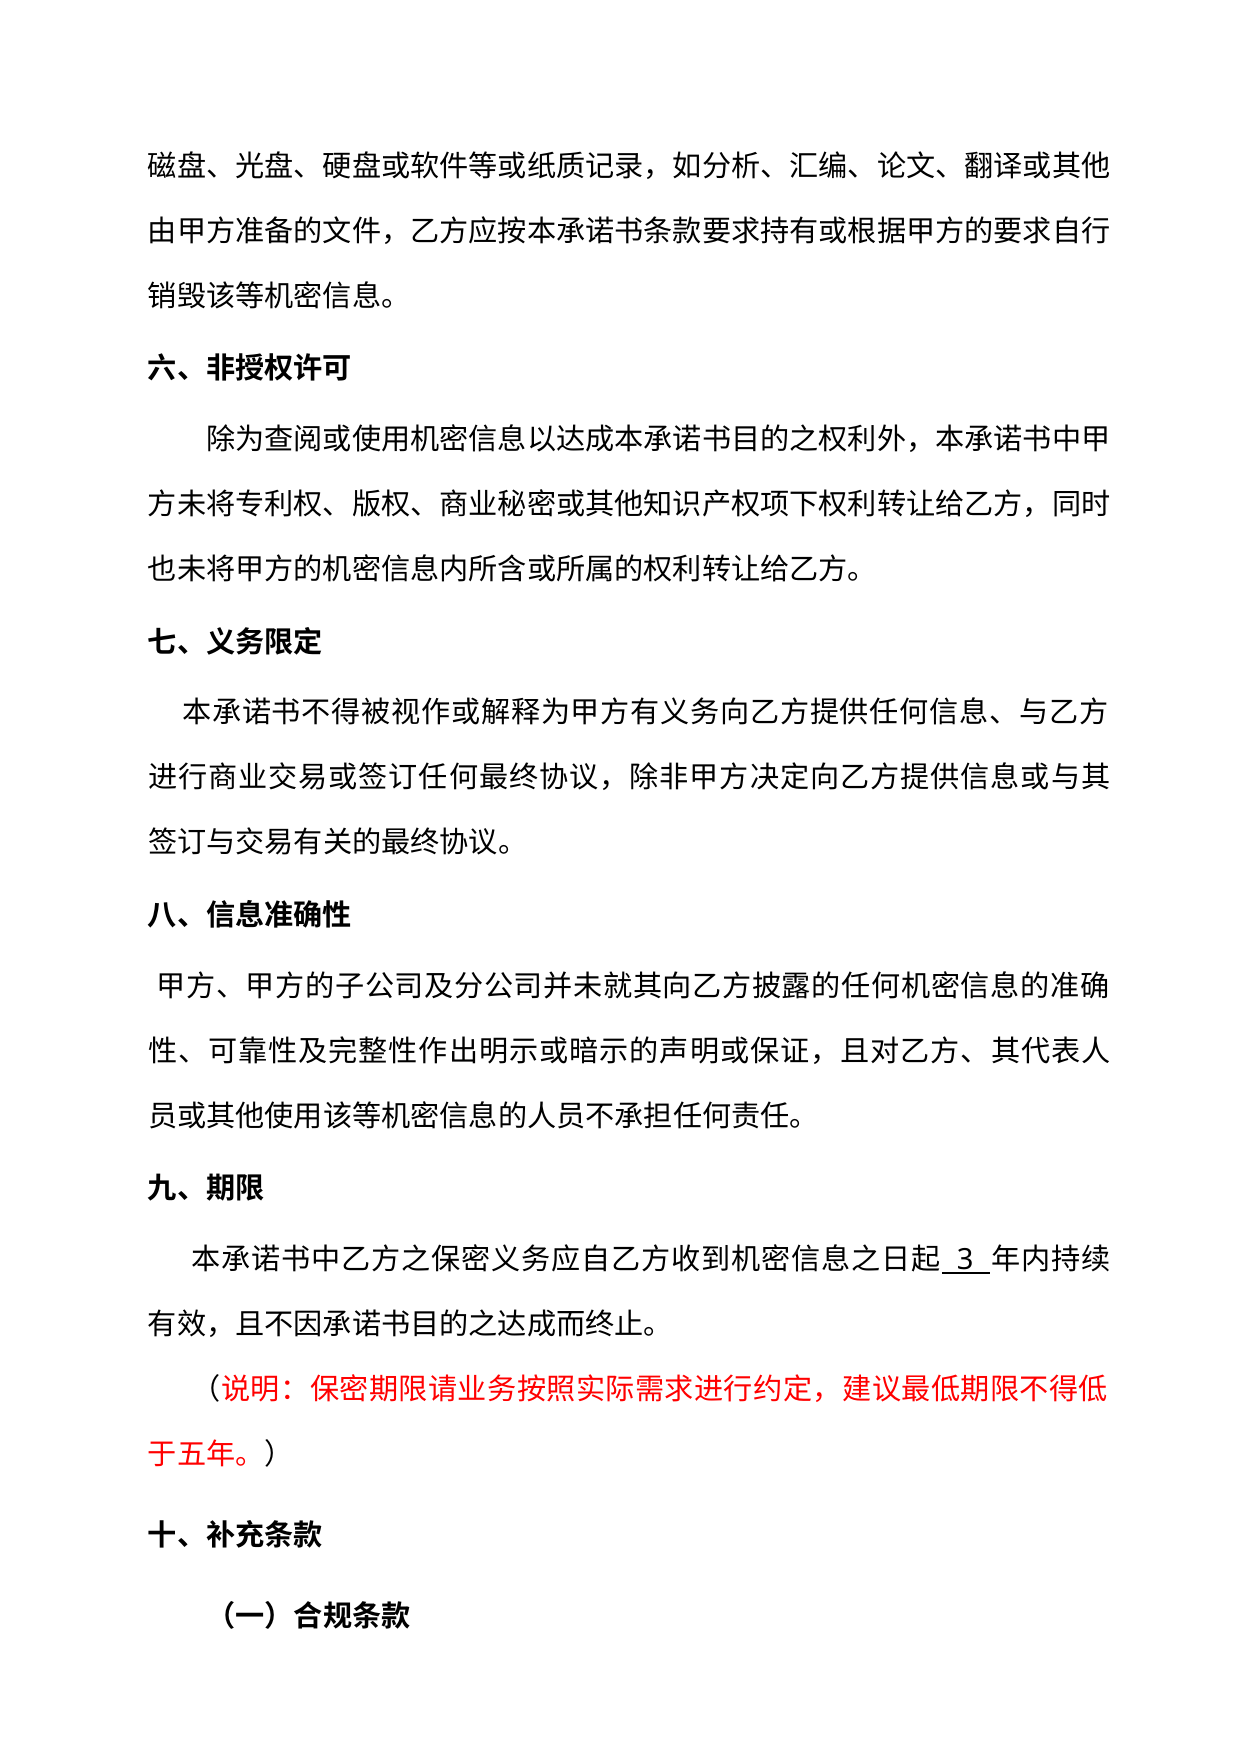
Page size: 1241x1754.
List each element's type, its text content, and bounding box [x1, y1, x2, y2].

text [148, 131, 1110, 326]
text 六、非授权许可 [148, 342, 1110, 388]
text （一）合规条款 [148, 1582, 1110, 1647]
text 本承诺书不得被视作或解释为甲方有义务向乙方提供任何信息、与乙方进行商业交易或签订任何最终协议，除非甲方决定向乙方提供信息或与其签订与交易有关的最终协议。 [148, 677, 1110, 872]
text 十、补充条款 [148, 1500, 1110, 1565]
text 甲方、甲方的子公司及分公司并未就其向乙方披露的任何机密信息的准确性、可靠性及完整性作出明示或暗示的声明或保证，且对乙方、其代表人员或其他使用该等机密信息的人员不承担任何责任。 [89, 951, 1110, 1146]
text 九、期限 [148, 1162, 1110, 1208]
text 除为查阅或使用机密信息以达成本承诺书目的之权利外，本承诺书中甲方未将专利权、版权、商业秘密或其他知识产权项下权利转让给乙方，同时也未将甲方的机密信息内所含或所属的权利转让给乙方。 [148, 404, 1110, 599]
text 八、信息准确性 [148, 889, 1110, 934]
text 七、义务限定 [148, 615, 1110, 661]
text （说明：保密期限请业务按照实际需求进行约定，建议最低期限不得低于五年。） [148, 1354, 1110, 1484]
text 本承诺书中乙方之保密义务应自乙方收到机密信息之日起 3 年内持续有效，且不因承诺书目的之达成而终止。 [148, 1224, 1110, 1354]
